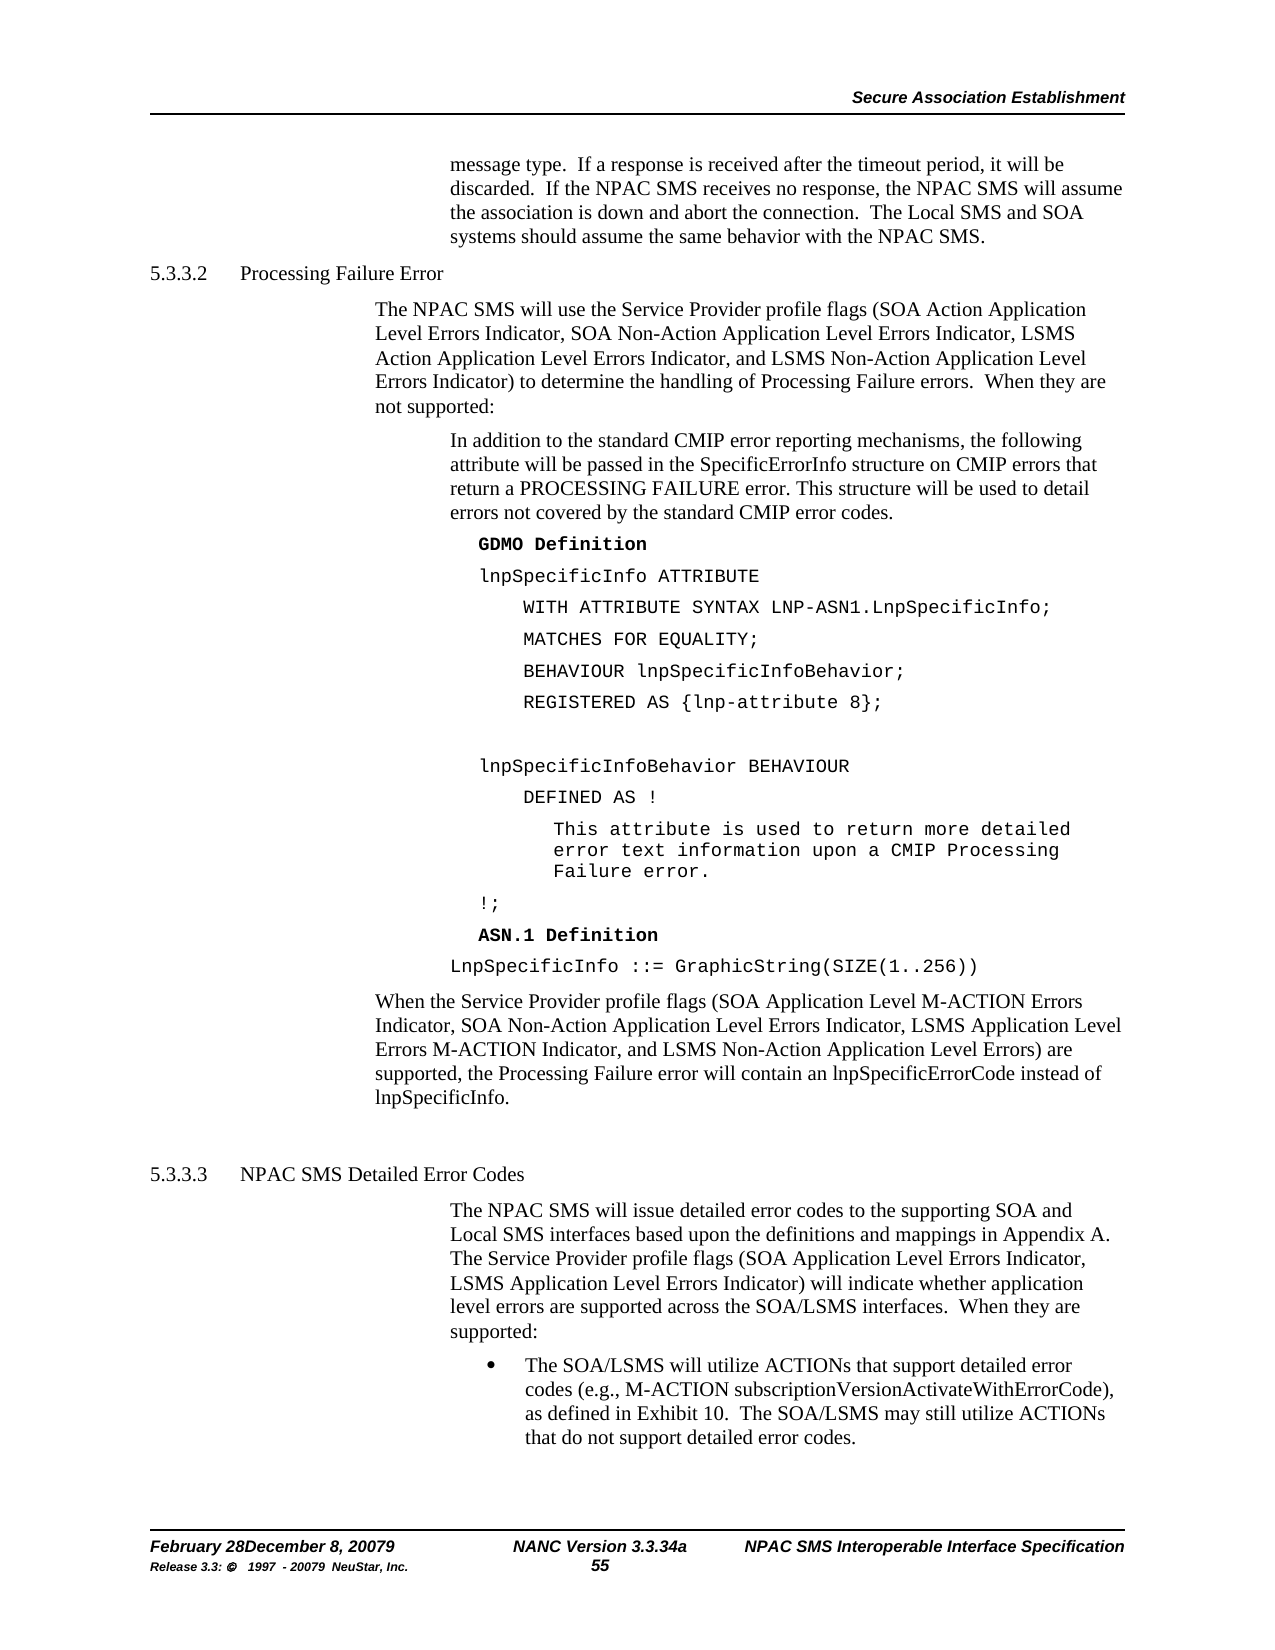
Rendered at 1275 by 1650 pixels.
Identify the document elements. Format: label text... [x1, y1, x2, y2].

text This attribute is used to return more detailed error text information upon a CMIP Processing Failure error. [553, 820, 1125, 883]
text The NPAC SMS will issue detailed error codes to the supporting SOA and Local SMS interfaces based upon the definitions and mappings in Appendix A. The Service Provider profile flags (SOA Application Level Errors Indicator, LSMS Application Level Errors Indicator) will indicate whether application level errors are supported across the SOA/LSMS interfaces. When they are supported: [450, 1198, 1125, 1343]
text lnpSpecificInfoBehavior BEHAVIOUR [478, 756, 1125, 778]
text MATCHES FOR EQUALITY; [478, 630, 1125, 651]
text In addition to the standard CMIP error reporting mechanisms, the following attribute will be passed in the SpecificErrorInfo structure on CMIP errors that return a PROCESSING FAILURE error. This structure will be used to detail errors not covered by the standard CMIP error codes. [450, 428, 1125, 524]
text BEHAVIOUR lnpSpecificInfoBehavior; [478, 661, 1125, 683]
text REGISTERED AS {lnp-attribute 8}; [478, 693, 1125, 714]
text ASN.1 Definition [478, 926, 1125, 947]
text lnpSpecificInfo ATTRIBUTE [478, 566, 1125, 588]
text DEFINED AS ! [478, 788, 1125, 809]
list The SOA/LSMS will utilize ACTIONs that support detailed error codes (e.g., M-ACTION subscriptionVersionActivateWithErrorCode), as defined in Exhibit 10. The SOA/LSMS may still utilize ACTIONs that do not support detailed error codes. [487, 1353, 1125, 1449]
subtitle Processing Failure Error [150, 261, 1125, 285]
text The NPAC SMS will use the Service Provider profile flags (SOA Action Application Level Errors Indicator, SOA Non-Action Application Level Errors Indicator, LSMS Action Application Level Errors Indicator, and LSMS Non-Action Application Level Errors Indicator) to determine the handling of Processing Failure errors. When they are not supported: [375, 297, 1125, 418]
text When the Service Provider profile flags (SOA Application Level M-ACTION Errors Indicator, SOA Non-Action Application Level Errors Indicator, LSMS Application Level Errors M-ACTION Indicator, and LSMS Non-Action Application Level Errors) are supported, the Processing Failure error will contain an lnpSpecificErrorCode instead of lnpSpecificInfo. [375, 989, 1125, 1109]
subtitle NPAC SMS Detailed Error Codes [150, 1162, 1125, 1186]
text WITH ATTRIBUTE SYNTAX LNP-ASN1.LnpSpecificInfo; [478, 598, 1125, 619]
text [450, 152, 1125, 248]
text GDMO Definition [478, 535, 1125, 556]
text LnpSpecificInfo ::= GraphicString(SIZE(1..256)) [450, 957, 1125, 978]
text !; [478, 894, 1125, 915]
